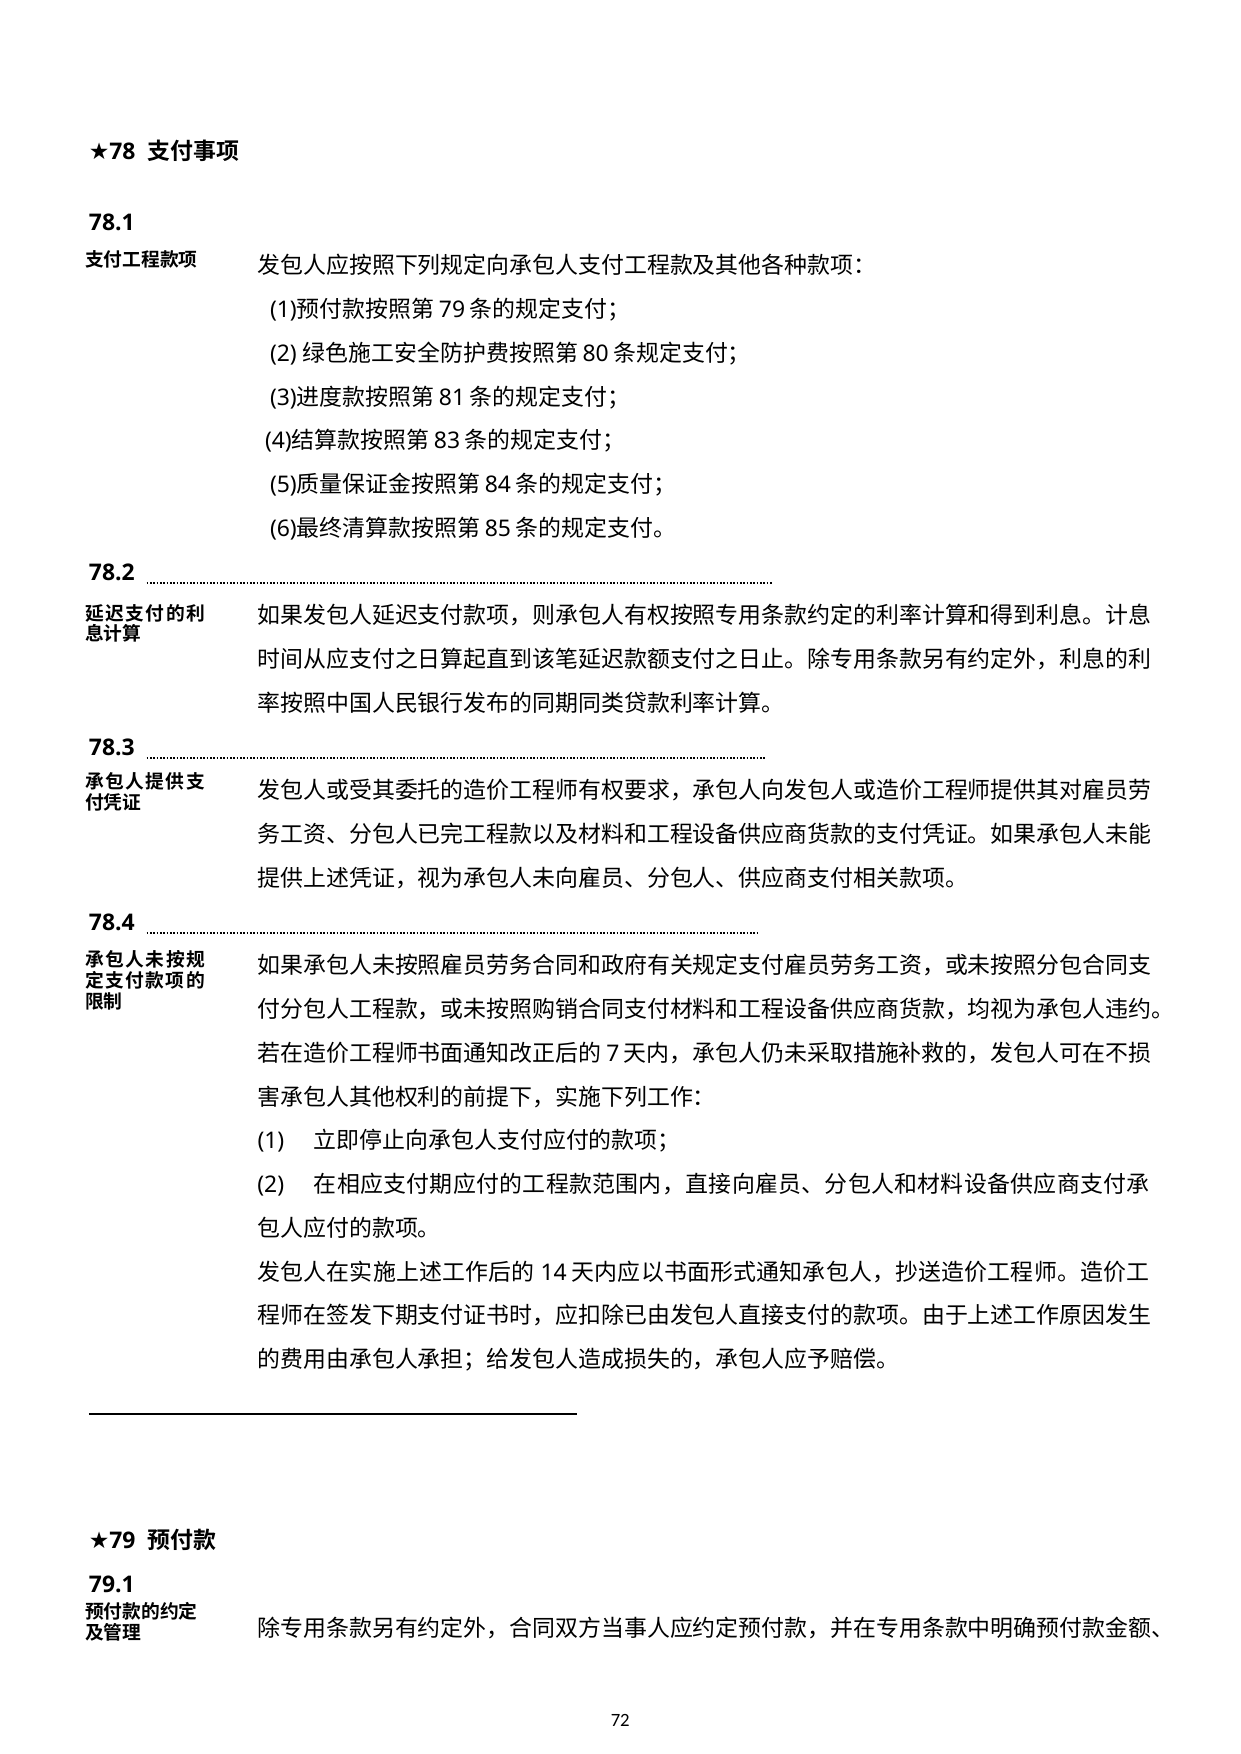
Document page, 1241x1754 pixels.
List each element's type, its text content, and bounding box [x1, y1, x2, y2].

list 立即停止向承包人支付应付的款项； [257, 1114, 1152, 1157]
text 如果发包人延迟支付款项，则承包人有权按照专用条款约定的利率计算和得到利息。计息时间从应支付之日算起直到该笔延迟款额支付之日止。除专用条款另有约定外，利息的利率按照中国人民银行发布的同期同类贷款利率计算。 [257, 589, 1152, 720]
text 如果承包人未按照雇员劳务合同和政府有关规定支付雇员劳务工资，或未按照分包合同支付分包人工程款，或未按照购销合同支付材料和工程设备供应商货款，均视为承包人违约。若在造价工程师书面通知改正后的7天内，承包人仍未采取措施补救的，发包人可在不损害承包人其他权利的前提下，实施下列工作： [257, 939, 1152, 1114]
text (3)进度款按照第81条的规定支付； [201, 370, 1152, 414]
text 发包人或受其委托的造价工程师有权要求，承包人向发包人或造价工程师提供其对雇员劳务工资、分包人已完工程款以及材料和工程设备供应商货款的支付凭证。如果承包人未能提供上述凭证，视为承包人未向雇员、分包人、供应商支付相关款项。 [257, 764, 1152, 895]
text (4)结算款按照第83条的规定支付； [139, 414, 1152, 457]
text 79.1 [89, 1557, 1152, 1601]
text (2) 绿色施工安全防护费按照第80条规定支付； [201, 326, 1152, 370]
text (5)质量保证金按照第84条的规定支付； [201, 457, 1152, 501]
text ★79 预付款 [89, 1514, 1152, 1557]
text 78.1 [89, 195, 1152, 239]
list 在相应支付期应付的工程款范围内，直接向雇员、分包人和材料设备供应商支付承包人应付的款项。 [257, 1157, 1152, 1245]
text (1)预付款按照第79条的规定支付； [201, 282, 1152, 326]
text (6)最终清算款按照第85条的规定支付。 [201, 501, 1152, 545]
text 78.4 [89, 895, 1152, 939]
text 发包人在实施上述工作后的14天内应以书面形式通知承包人，抄送造价工程师。造价工程师在签发下期支付证书时，应扣除已由发包人直接支付的款项。由于上述工作原因发生的费用由承包人承担；给发包人造成损失的，承包人应予赔偿。 [257, 1245, 1152, 1376]
text 78.3 [89, 720, 1152, 764]
subtitle ★78 支付事项 [89, 124, 1152, 168]
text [257, 1601, 1152, 1645]
text 发包人应按照下列规定向承包人支付工程款及其他各种款项： [257, 239, 1152, 282]
text 78.2 [89, 545, 1152, 589]
